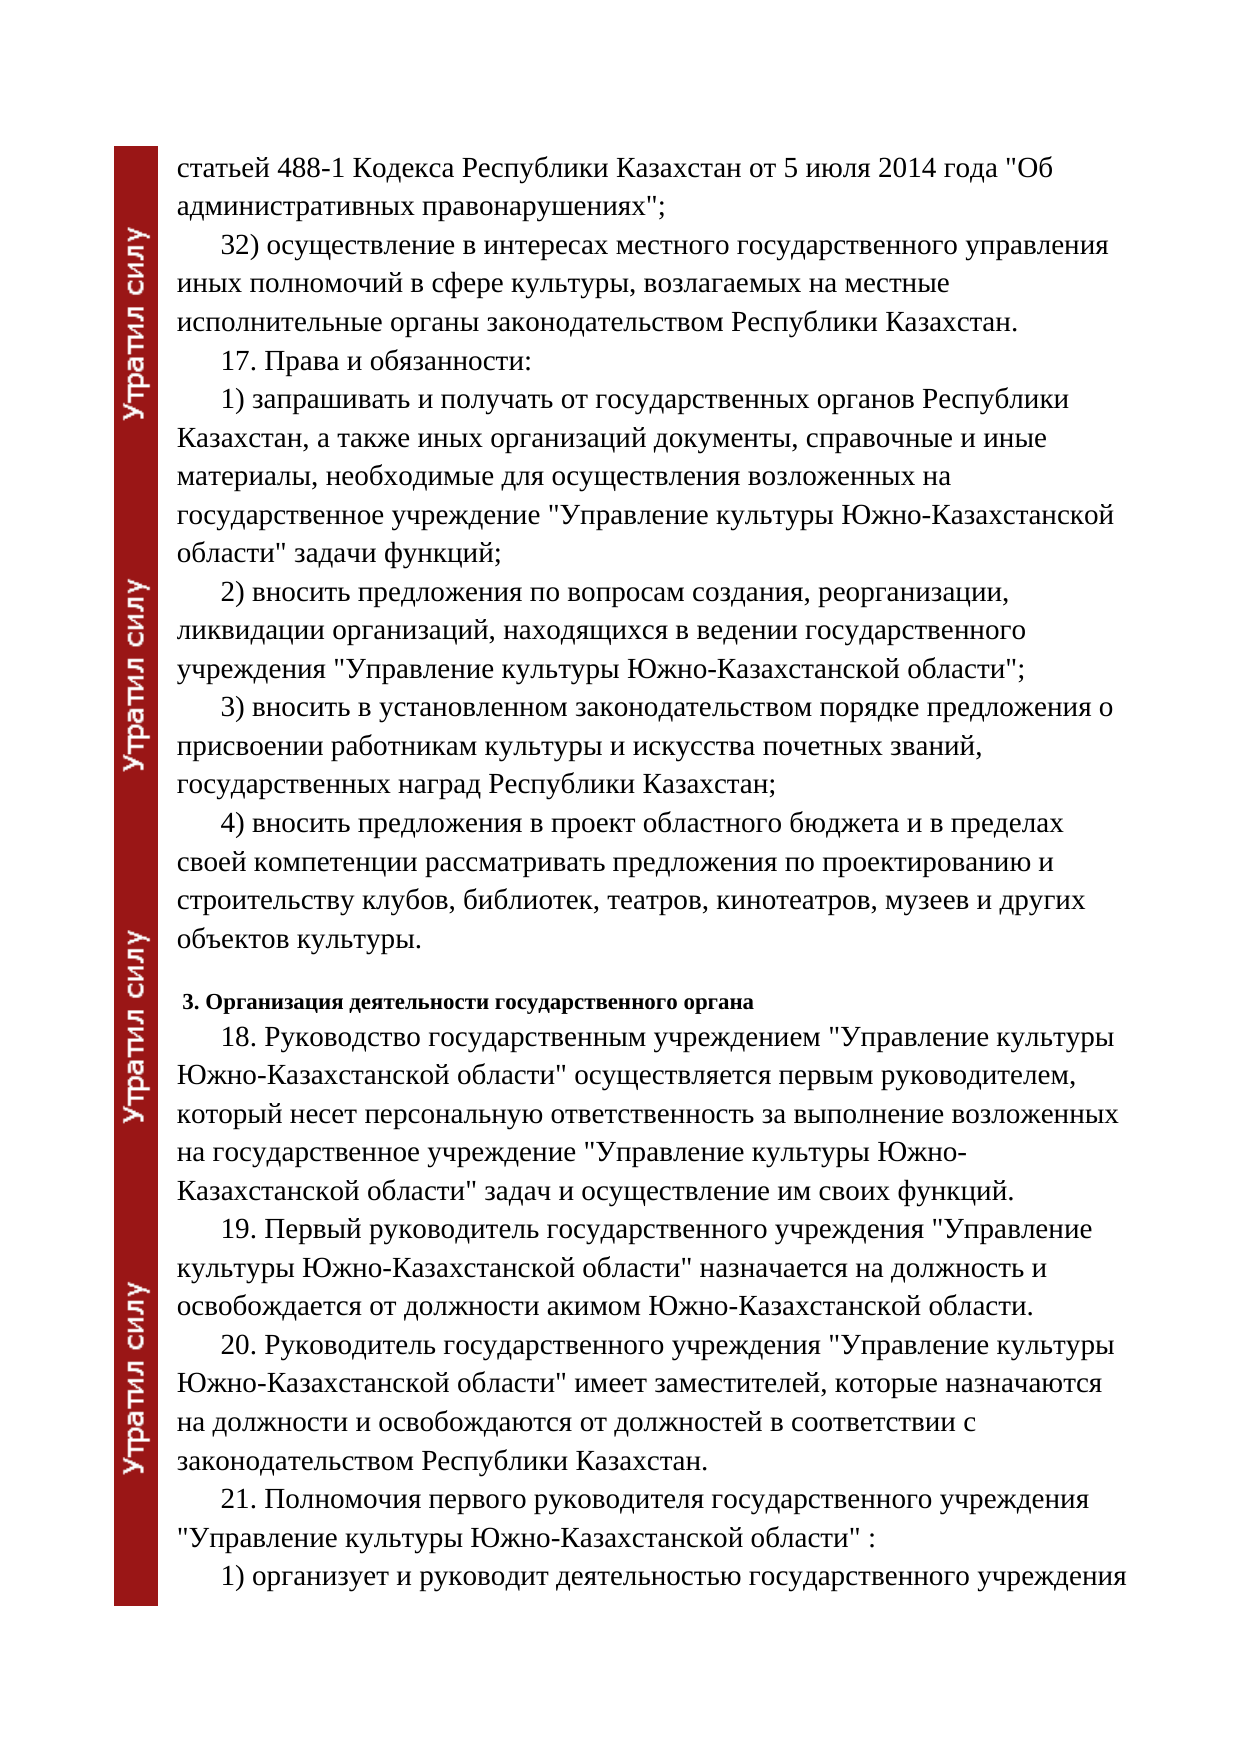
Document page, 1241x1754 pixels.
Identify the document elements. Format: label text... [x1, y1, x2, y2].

picture [114, 1592, 158, 1606]
picture [114, 146, 158, 150]
picture [114, 984, 158, 988]
text 3. Организация деятельности государственного органа [112, 988, 1128, 1015]
picture [114, 1015, 158, 1019]
